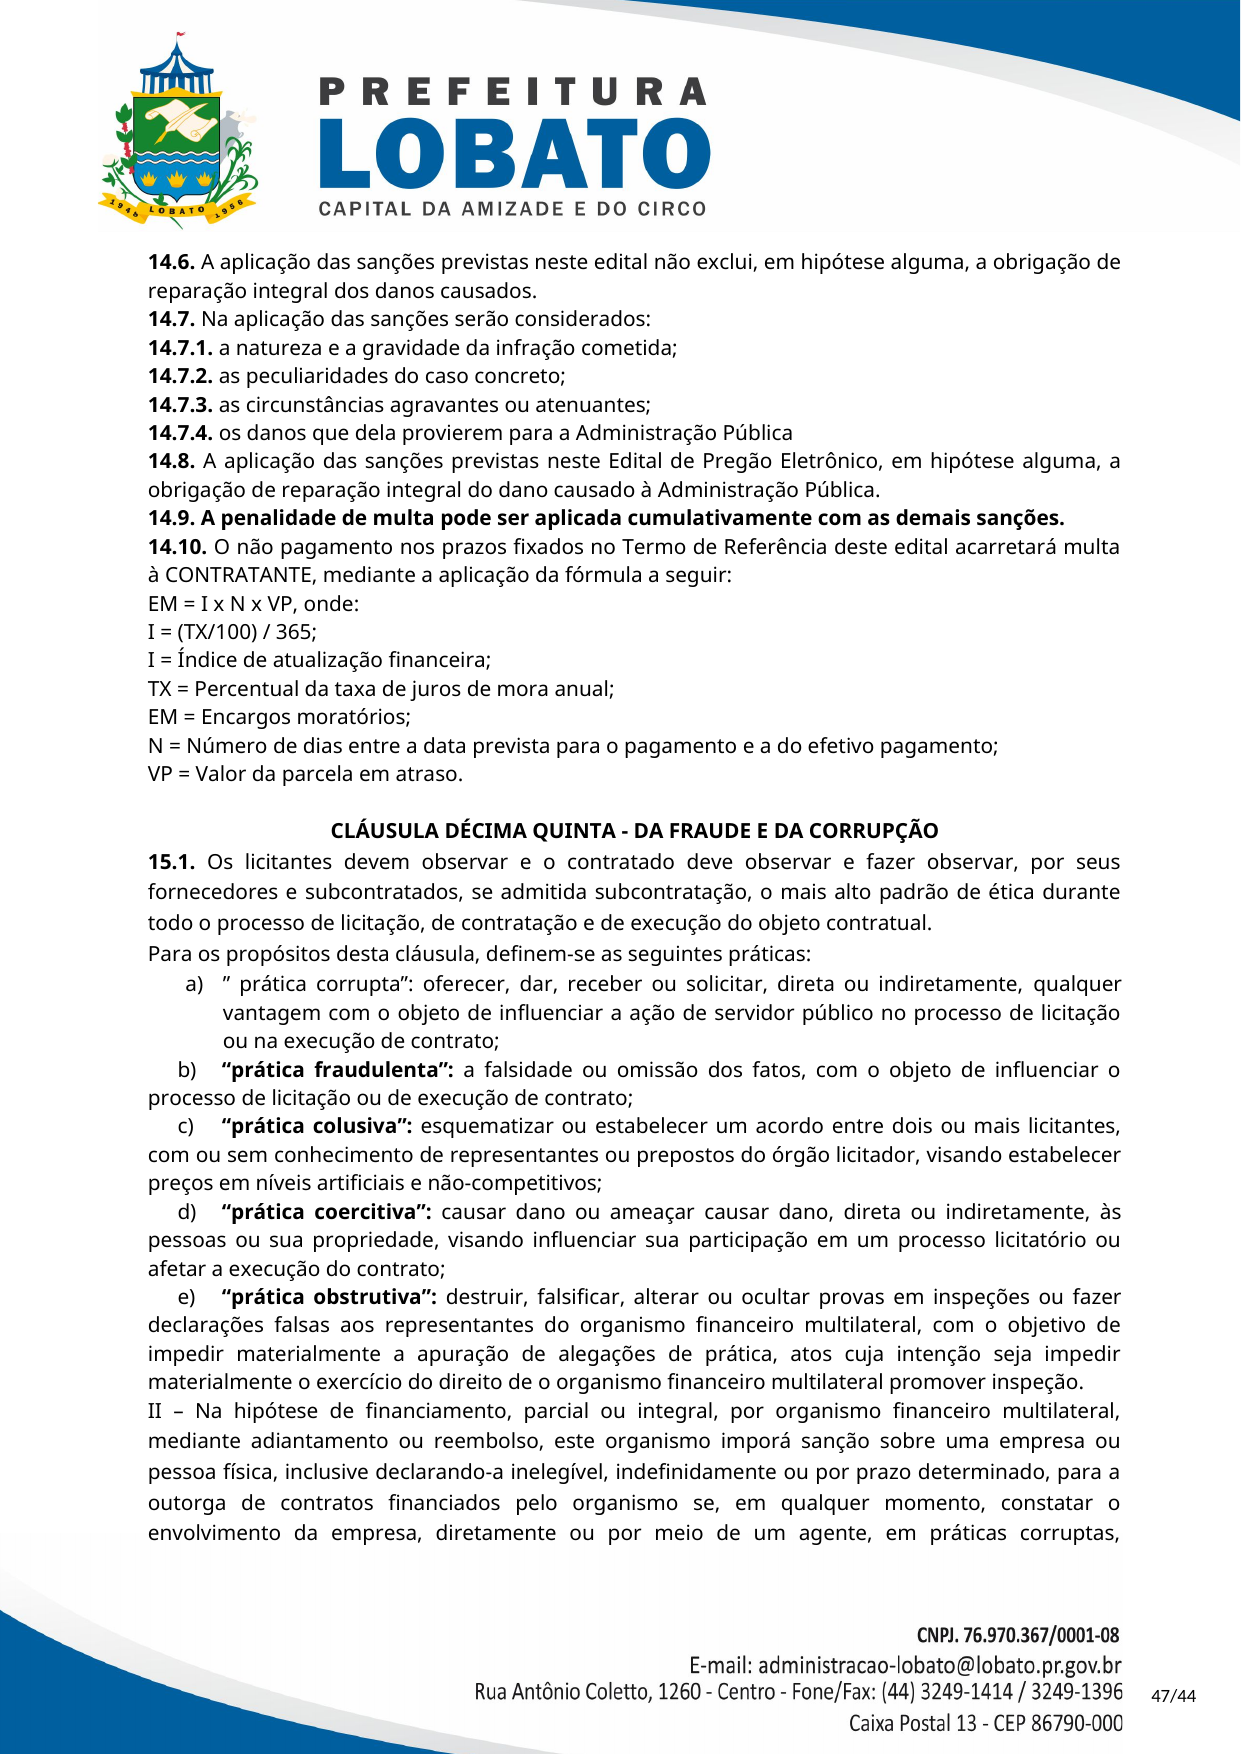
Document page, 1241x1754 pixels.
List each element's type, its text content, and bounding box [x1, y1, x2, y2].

text I = Índice de atualização financeira; [148, 646, 1122, 674]
text 14.10. O não pagamento nos prazos fixados no Termo de Referência deste edital acarretará multa à CONTRATANTE, mediante a aplicação da fórmula a seguir: [148, 532, 1122, 589]
picture [0, 1533, 1123, 1754]
text 14.7.3. as circunstâncias agravantes ou atenuantes; [148, 390, 1122, 418]
text EM = Encargos moratórios; [148, 702, 1122, 731]
text 14.7.1. a natureza e a gravidade da infração cometida; [148, 333, 1122, 361]
list ” prática corrupta”: oferecer, dar, receber ou solicitar, direta ou indiretamente, qualquer vantagem com o objeto de influenciar a ação de servidor público no processo de licitação ou na execução de contrato; [185, 969, 1122, 1055]
text 14.8. A aplicação das sanções previstas neste Edital de Pregão Eletrônico, em hipótese alguma, a obrigação de reparação integral do dano causado à Administração Pública. [148, 447, 1122, 503]
text TX = Percentual da taxa de juros de mora anual; [148, 674, 1122, 702]
text N = Número de dias entre a data prevista para o pagamento e a do efetivo pagamento; [148, 731, 1122, 759]
text 14.7.4. os danos que dela provierem para a Administração Pública [148, 418, 1122, 447]
text 14.9. A penalidade de multa pode ser aplicada cumulativamente com as demais sanções. [148, 503, 1122, 532]
list “prática colusiva”: esquematizar ou estabelecer um acordo entre dois ou mais licitantes, com ou sem conhecimento de representantes ou prepostos do órgão licitador, visando estabelecer preços em níveis artificiais e não-competitivos; [148, 1112, 1122, 1197]
text 14.7. Na aplicação das sanções serão considerados: [148, 304, 1122, 333]
text VP = Valor da parcela em atraso. [148, 759, 1122, 788]
picture [97, 0, 1241, 232]
text Para os propósitos desta cláusula, definem-se as seguintes práticas: [148, 939, 1122, 967]
list “prática coercitiva”: causar dano ou ameaçar causar dano, direta ou indiretamente, às pessoas ou sua propriedade, visando influenciar sua participação em um processo licitatório ou afetar a execução do contrato; [148, 1197, 1122, 1282]
text I = (TX/100) / 365; [148, 617, 1122, 646]
text EM = I x N x VP, onde: [148, 589, 1122, 617]
text 14.6. A aplicação das sanções previstas neste edital não exclui, em hipótese alguma, a obrigação de reparação integral dos danos causados. [148, 247, 1122, 304]
text CLÁUSULA DÉCIMA QUINTA - DA FRAUDE E DA CORRUPÇÃO [148, 816, 1122, 845]
list “prática fraudulenta”: a falsidade ou omissão dos fatos, com o objeto de influenciar o processo de licitação ou de execução de contrato; [148, 1055, 1122, 1112]
list “prática obstrutiva”: destruir, falsificar, alterar ou ocultar provas em inspeções ou fazer declarações falsas aos representantes do organismo financeiro multilateral, com o objetivo de impedir materialmente a apuração de alegações de prática, atos cuja intenção seja impedir materialmente o exercício do direito de o organismo financeiro multilateral promover inspeção. [148, 1282, 1122, 1396]
text 15.1. Os licitantes devem observar e o contratado deve observar e fazer observar, por seus fornecedores e subcontratados, se admitida subcontratação, o mais alto padrão de ética durante todo o processo de licitação, de contratação e de execução do objeto contratual. [148, 847, 1122, 937]
text 14.7.2. as peculiaridades do caso concreto; [148, 361, 1122, 390]
